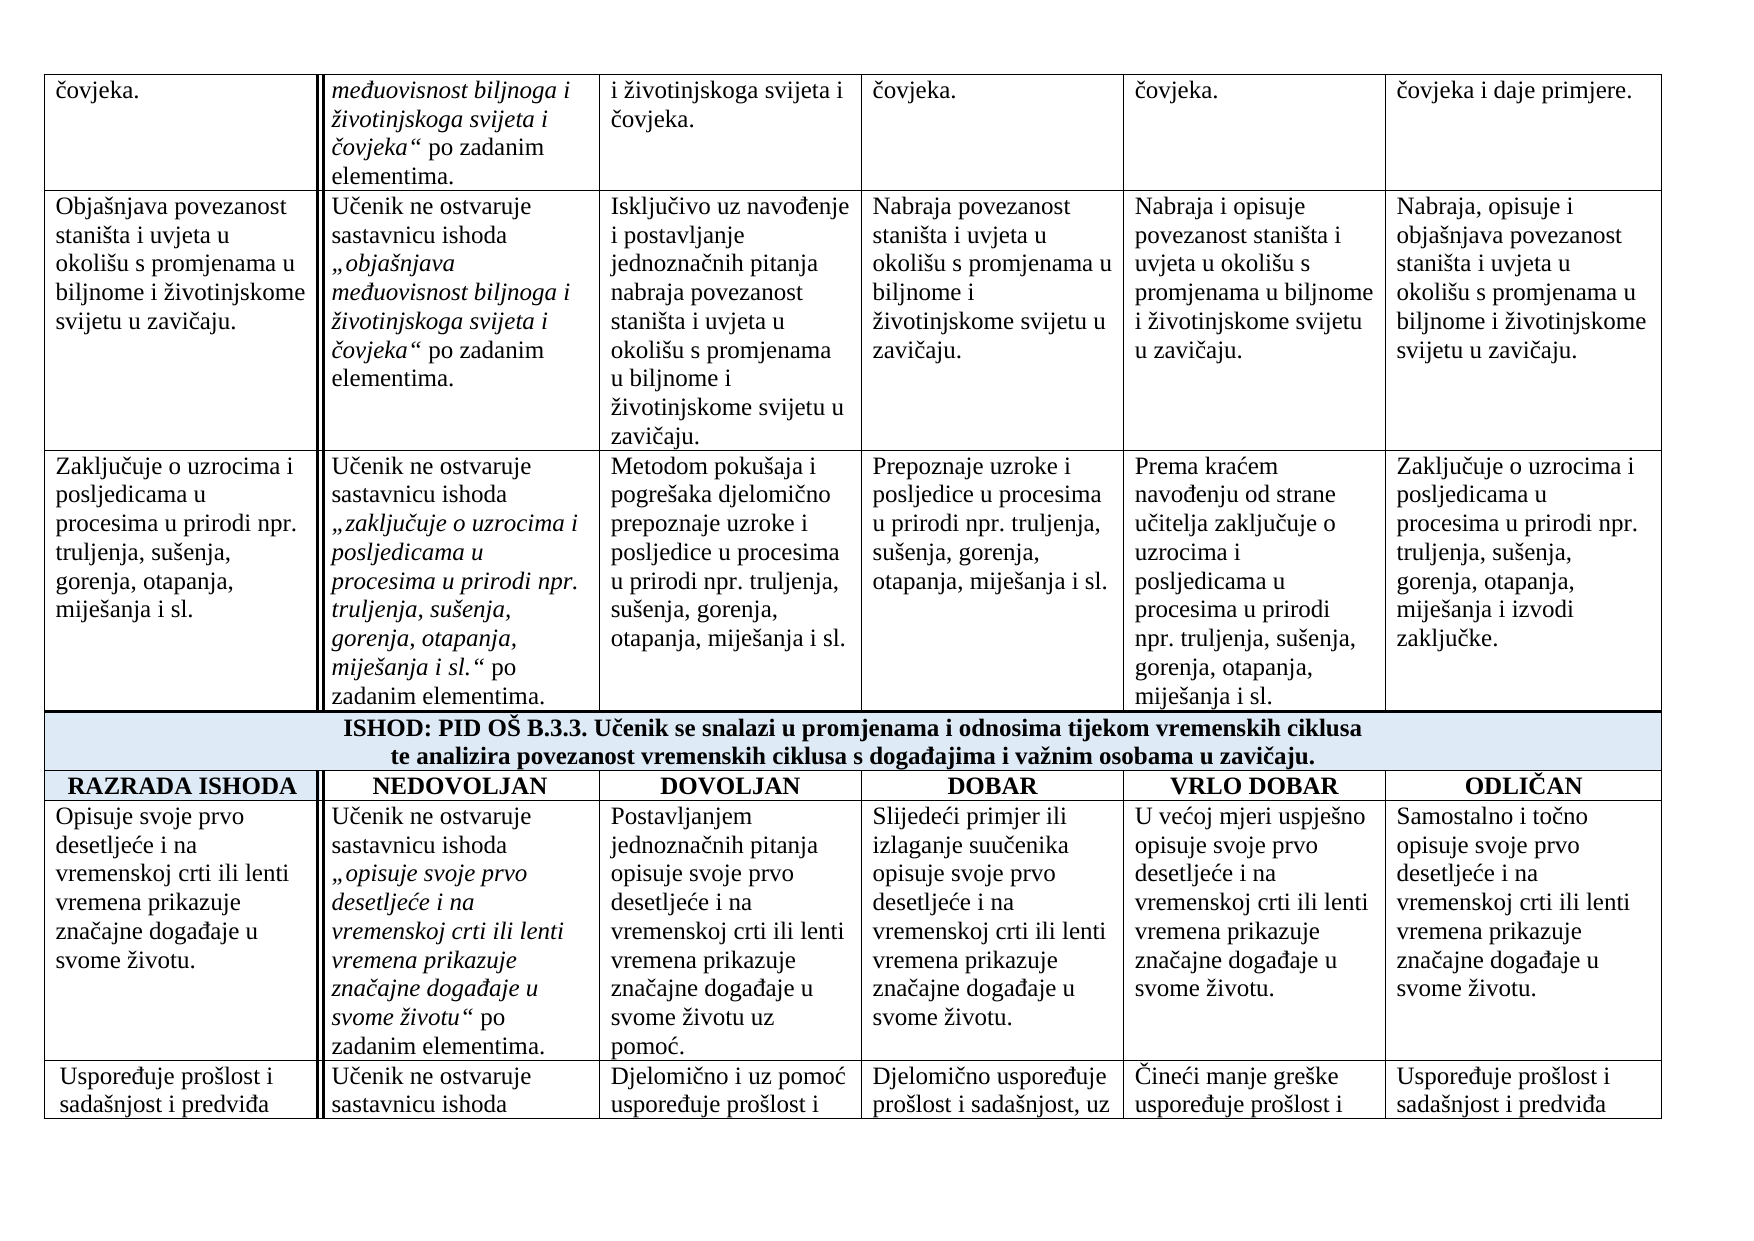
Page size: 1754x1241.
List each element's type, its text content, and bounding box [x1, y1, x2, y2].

table_cell Prepoznaje uzroke i posljedice u procesima u prirodi npr. truljenja, sušenja, gorenja, otapanja, miješanja i sl. [862, 451, 1123, 709]
table_cell ISHOD: PID OŠ B.3.3. Učenik se snalazi u promjenama i odnosima tijekom vremenskih ciklusa te analizira povezanost vremenskih ciklusa s događajima i važnim osobama u zavičaju. [45, 713, 1661, 770]
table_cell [325, 1061, 599, 1118]
table_cell Nabraja i opisuje povezanost staništa i uvjeta u okolišu s promjenama u biljnome i životinjskome svijetu u zavičaju. [1124, 191, 1385, 450]
table_cell Objašnjava povezanost staništa i uvjeta u okolišu s promjenama u biljnome i životinjskome svijetu u zavičaju. [45, 191, 316, 450]
table_cell Samostalno i točno opisuje svoje prvo desetljeće i na vremenskoj crti ili lenti vremena prikazuje značajne događaje u svome životu. [1386, 801, 1661, 1060]
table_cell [600, 1061, 861, 1118]
table_cell Prema kraćem navođenju od strane učitelja zaključuje o uzrocima i posljedicama u procesima u prirodi npr. truljenja, sušenja, gorenja, otapanja, miješanja i sl. [1124, 451, 1385, 709]
table_cell Slijedeći primjer ili izlaganje suučenika opisuje svoje prvo desetljeće i na vremenskoj crti ili lenti vremena prikazuje značajne događaje u svome životu. [862, 801, 1123, 1060]
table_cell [1124, 75, 1385, 190]
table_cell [862, 1061, 1123, 1118]
table_cell Zaključuje o uzrocima i posljedicama u procesima u prirodi npr. truljenja, sušenja, gorenja, otapanja, miješanja i sl. [45, 451, 316, 709]
table_cell Učenik ne ostvaruje sastavnicu ishoda „zaključuje o uzrocima i posljedicama u procesima u prirodi npr. truljenja, sušenja, gorenja, otapanja, miješanja i sl.“ po zadanim elementima. [325, 451, 599, 709]
table_cell U većoj mjeri uspješno opisuje svoje prvo desetljeće i na vremenskoj crti ili lenti vremena prikazuje značajne događaje u svome životu. [1124, 801, 1385, 1060]
table_cell Učenik ne ostvaruje sastavnicu ishoda „opisuje svoje prvo desetljeće i na vremenskoj crti ili lenti vremena prikazuje značajne događaje u svome životu“ po zadanim elementima. [325, 801, 599, 1060]
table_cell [600, 75, 861, 190]
table_cell Učenik ne ostvaruje sastavnicu ishoda „objašnjava međuovisnost biljnoga i životinjskoga svijeta i čovjeka“ po zadanim elementima. [325, 191, 599, 450]
table_cell Metodom pokušaja i pogrešaka djelomično prepoznaje uzroke i posljedice u procesima u prirodi npr. truljenja, sušenja, gorenja, otapanja, miješanja i sl. [600, 451, 861, 709]
table_cell VRLO DOBAR [1124, 771, 1385, 800]
table_cell NEDOVOLJAN [325, 771, 599, 800]
table_cell Zaključuje o uzrocima i posljedicama u procesima u prirodi npr. truljenja, sušenja, gorenja, otapanja, miješanja i izvodi zaključke. [1386, 451, 1661, 709]
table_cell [862, 75, 1123, 190]
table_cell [45, 75, 316, 190]
table_cell ODLIČAN [1386, 771, 1661, 800]
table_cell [1386, 1061, 1661, 1118]
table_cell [45, 1061, 316, 1118]
table_cell Opisuje svoje prvo desetljeće i na vremenskoj crti ili lenti vremena prikazuje značajne događaje u svome životu. [45, 801, 316, 1060]
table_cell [1124, 1061, 1385, 1118]
table_cell Isključivo uz navođenje i postavljanje jednoznačnih pitanja nabraja povezanost staništa i uvjeta u okolišu s promjenama u biljnome i životinjskome svijetu u zavičaju. [600, 191, 861, 450]
table_cell RAZRADA ISHODA [45, 771, 316, 800]
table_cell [325, 75, 599, 190]
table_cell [1386, 75, 1661, 190]
table_cell Nabraja, opisuje i objašnjava povezanost staništa i uvjeta u okolišu s promjenama u biljnome i životinjskome svijetu u zavičaju. [1386, 191, 1661, 450]
table_cell Postavljanjem jednoznačnih pitanja opisuje svoje prvo desetljeće i na vremenskoj crti ili lenti vremena prikazuje značajne događaje u svome životu uz pomoć. [600, 801, 861, 1060]
table_cell DOVOLJAN [600, 771, 861, 800]
table_cell Nabraja povezanost staništa i uvjeta u okolišu s promjenama u biljnome i životinjskome svijetu u zavičaju. [862, 191, 1123, 450]
table_cell DOBAR [862, 771, 1123, 800]
